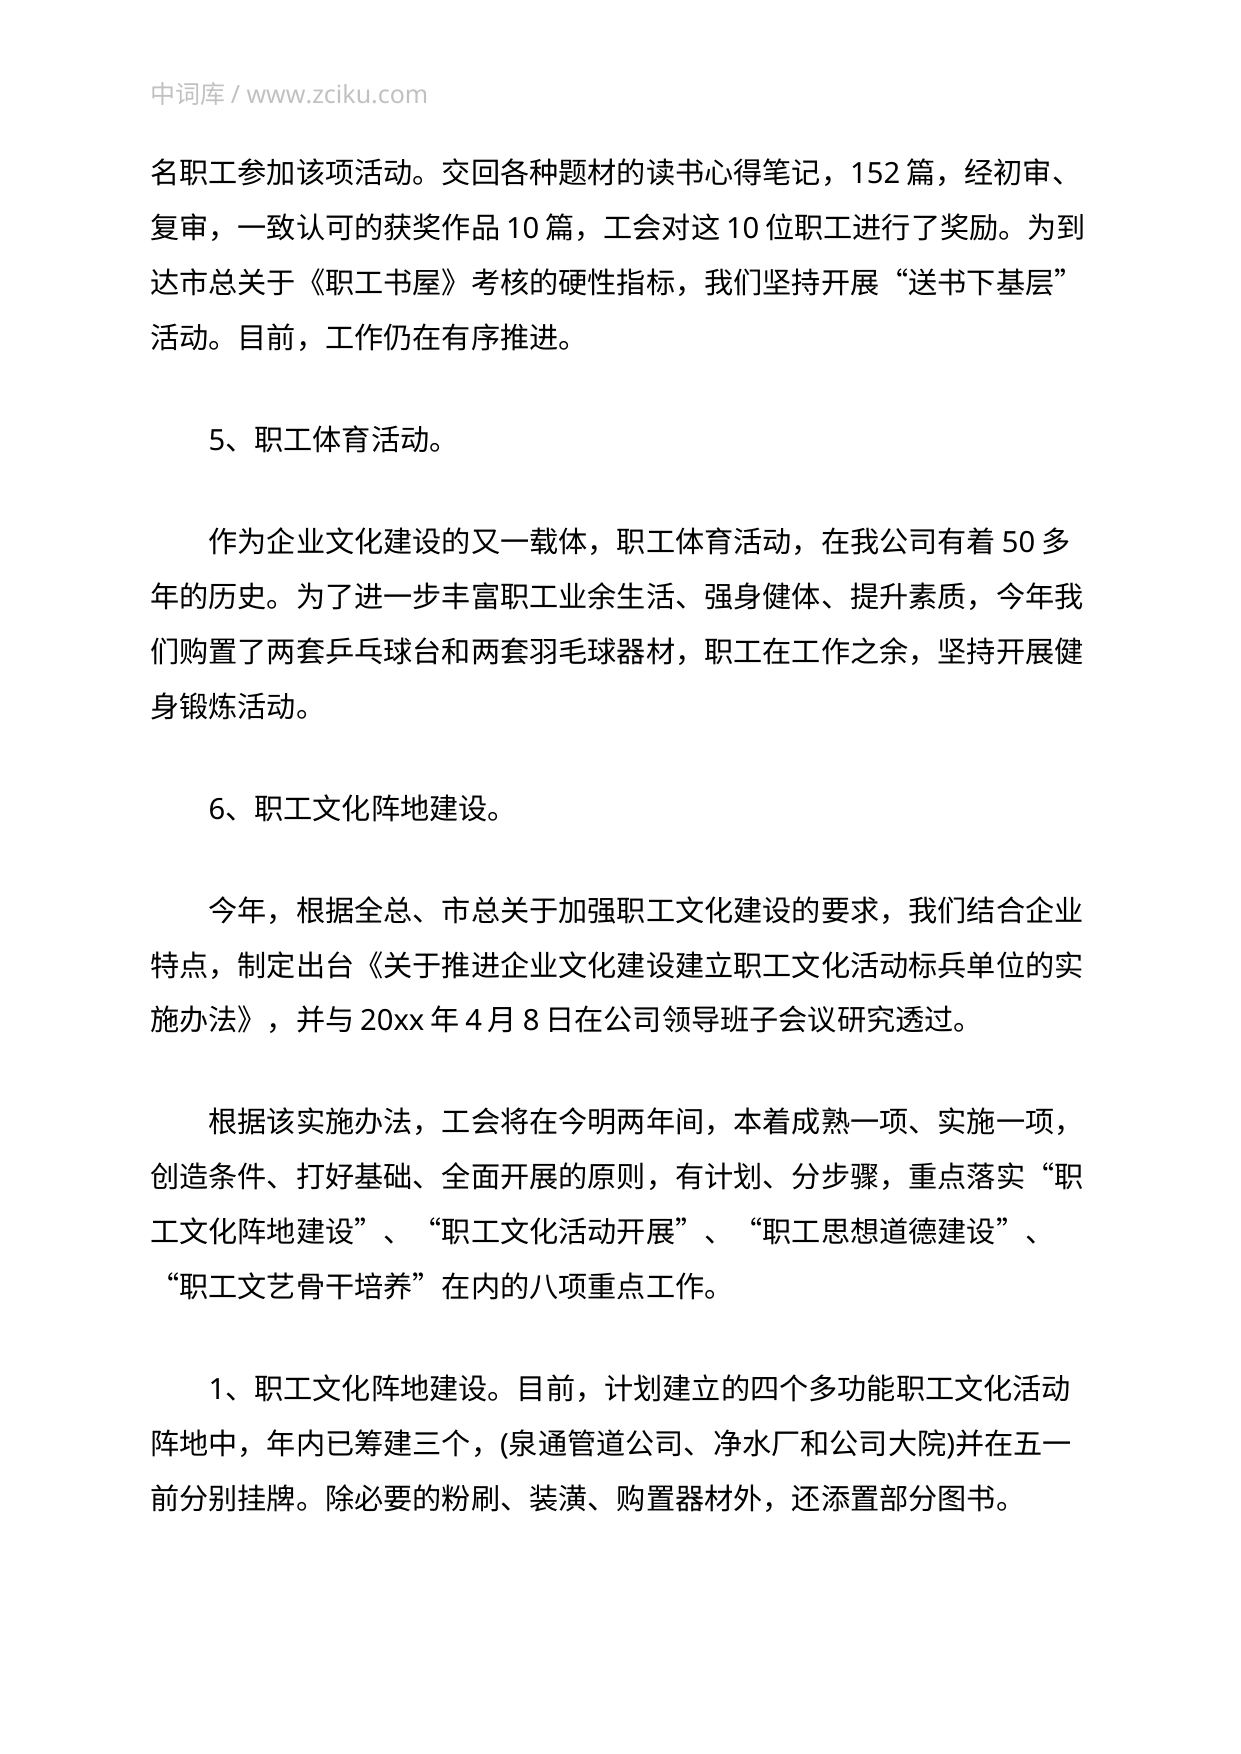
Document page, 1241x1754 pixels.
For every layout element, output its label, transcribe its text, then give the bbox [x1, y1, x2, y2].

text 根据该实施办法，工会将在今明两年间，本着成熟一项、实施一项，创造条件、打好基础、全面开展的原则，有计划、分步骤，重点落实“职工文化阵地建设”、“职工文化活动开展”、“职工思想道德建设”、“职工文艺骨干培养”在内的八项重点工作。 [150, 1099, 1090, 1306]
text 1、职工文化阵地建设。目前，计划建立的四个多功能职工文化活动阵地中，年内已筹建三个，(泉通管道公司、净水厂和公司大院)并在五一前分别挂牌。除必要的粉刷、装潢、购置器材外，还添置部分图书。 [150, 1365, 1090, 1518]
text 5、职工体育活动。 [150, 417, 1090, 459]
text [150, 150, 1090, 357]
text 6、职工文化阵地建设。 [150, 785, 1090, 828]
text 今年，根据全总、市总关于加强职工文化建设的要求，我们结合企业特点，制定出台《关于推进企业文化建设建立职工文化活动标兵单位的实施办法》，并与20xx年4月8日在公司领导班子会议研究透过。 [150, 887, 1090, 1039]
text 作为企业文化建设的又一载体，职工体育活动，在我公司有着50多年的历史。为了进一步丰富职工业余生活、强身健体、提升素质，今年我们购置了两套乒乓球台和两套羽毛球器材，职工在工作之余，坚持开展健身锻炼活动。 [150, 519, 1090, 726]
